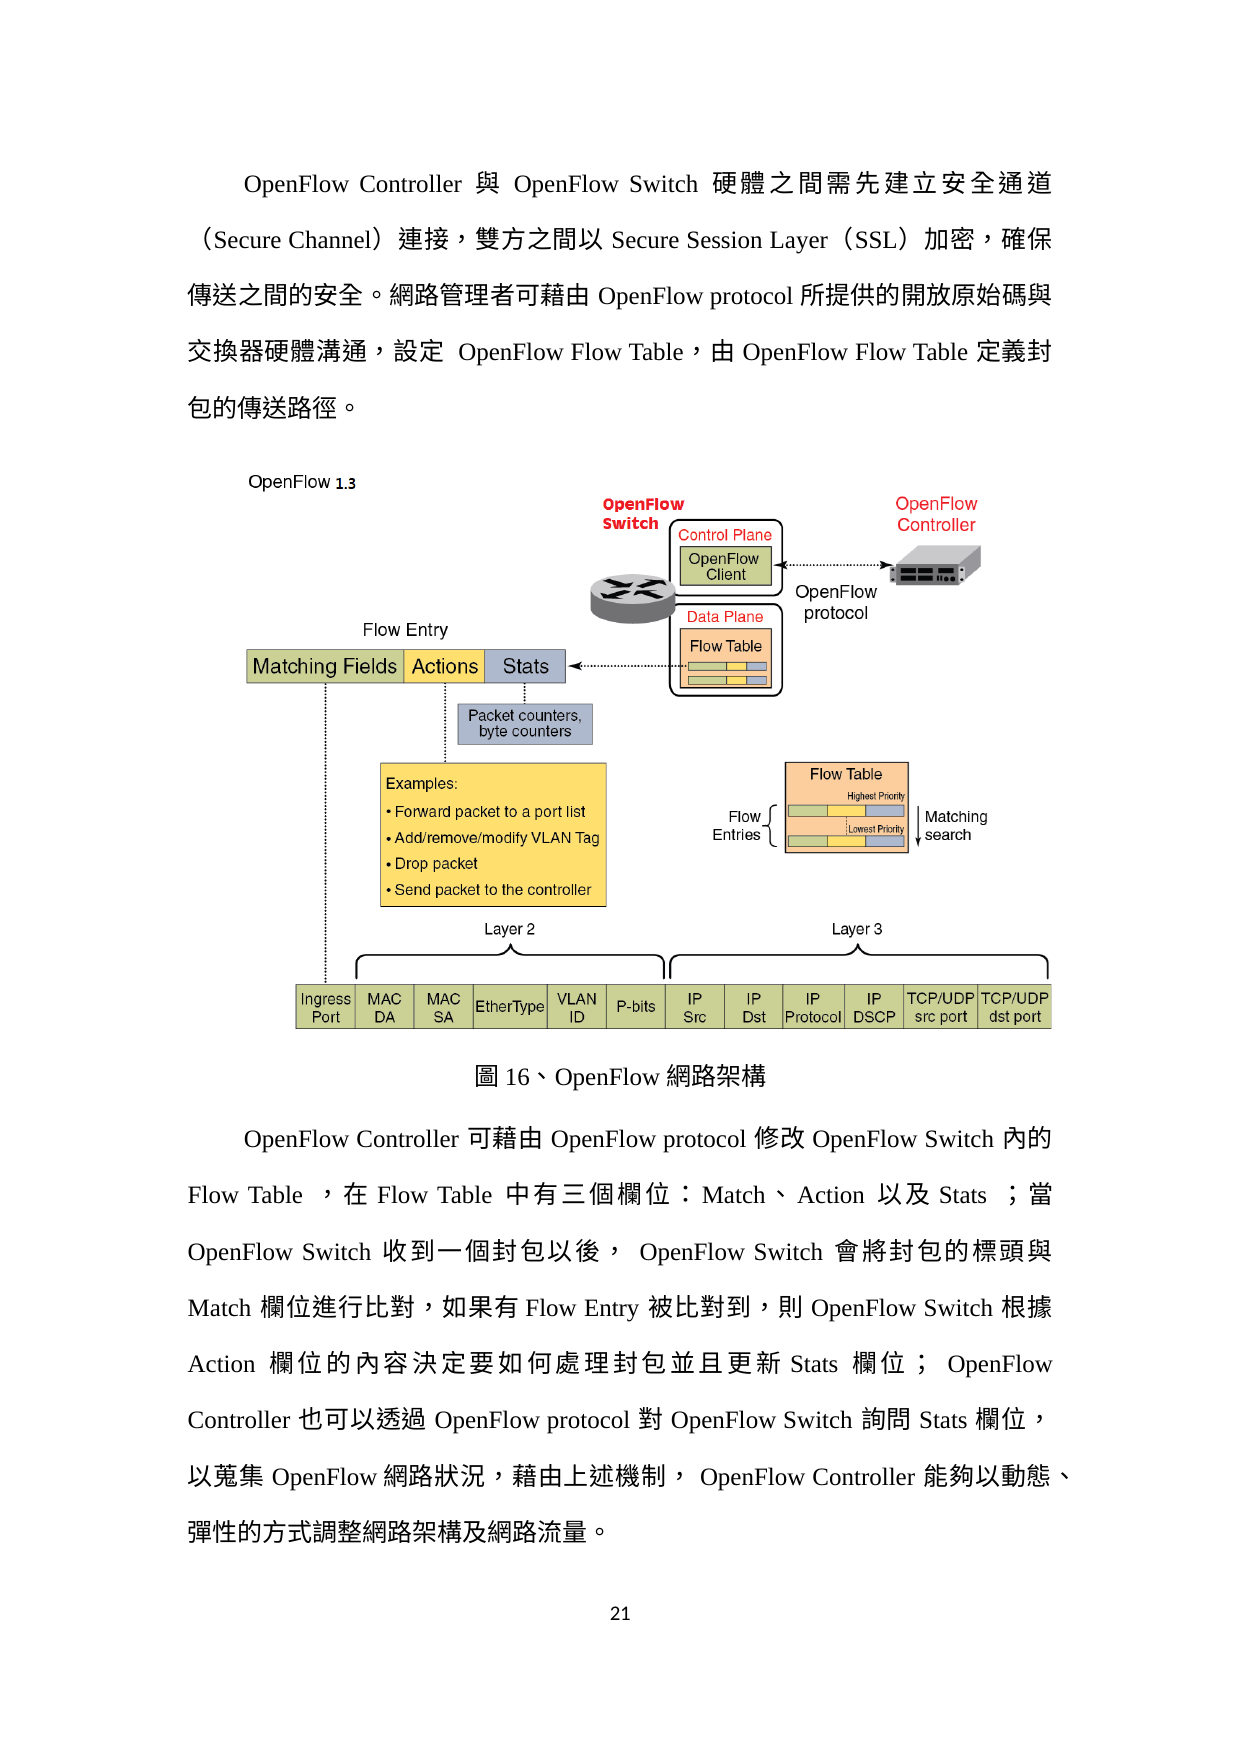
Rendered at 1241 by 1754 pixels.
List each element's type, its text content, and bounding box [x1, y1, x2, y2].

text OpenFlow Controller 與 OpenFlow Switch 硬體之間需先建立安全通道（Secure Channel）連接，雙方之間以 Secure Session Layer（SSL）加密，確保傳送之間的安全。網路管理者可藉由 OpenFlow protocol 所提供的開放原始碼與交換器硬體溝通，設定 OpenFlow Flow Table，由 OpenFlow Flow Table 定義封包的傳送路徑。 [187, 162, 1053, 425]
text 圖 16、OpenFlow 網路架構 [187, 1056, 1053, 1093]
picture [245, 468, 1052, 1029]
text OpenFlow Controller 可藉由 OpenFlow protocol 修改 OpenFlow Switch 內的Flow Table ，在Flow Table 中有三個欄位：Match、Action 以及Stats ；當OpenFlow Switch 收到一個封包以後， OpenFlow Switch 會將封包的標頭與Match 欄位進行比對，如果有Flow Entry 被比對到，則 OpenFlow Switch 根據Action 欄位的內容決定要如何處理封包並且更新Stats 欄位； OpenFlow Controller 也可以透過 OpenFlow protocol 對 OpenFlow Switch 詢問 Stats 欄位，以蒐集 OpenFlow網路狀況，藉由上述機制， OpenFlow Controller 能夠以動態、彈性的方式調整網路架構及網路流量。 [187, 1118, 1053, 1549]
